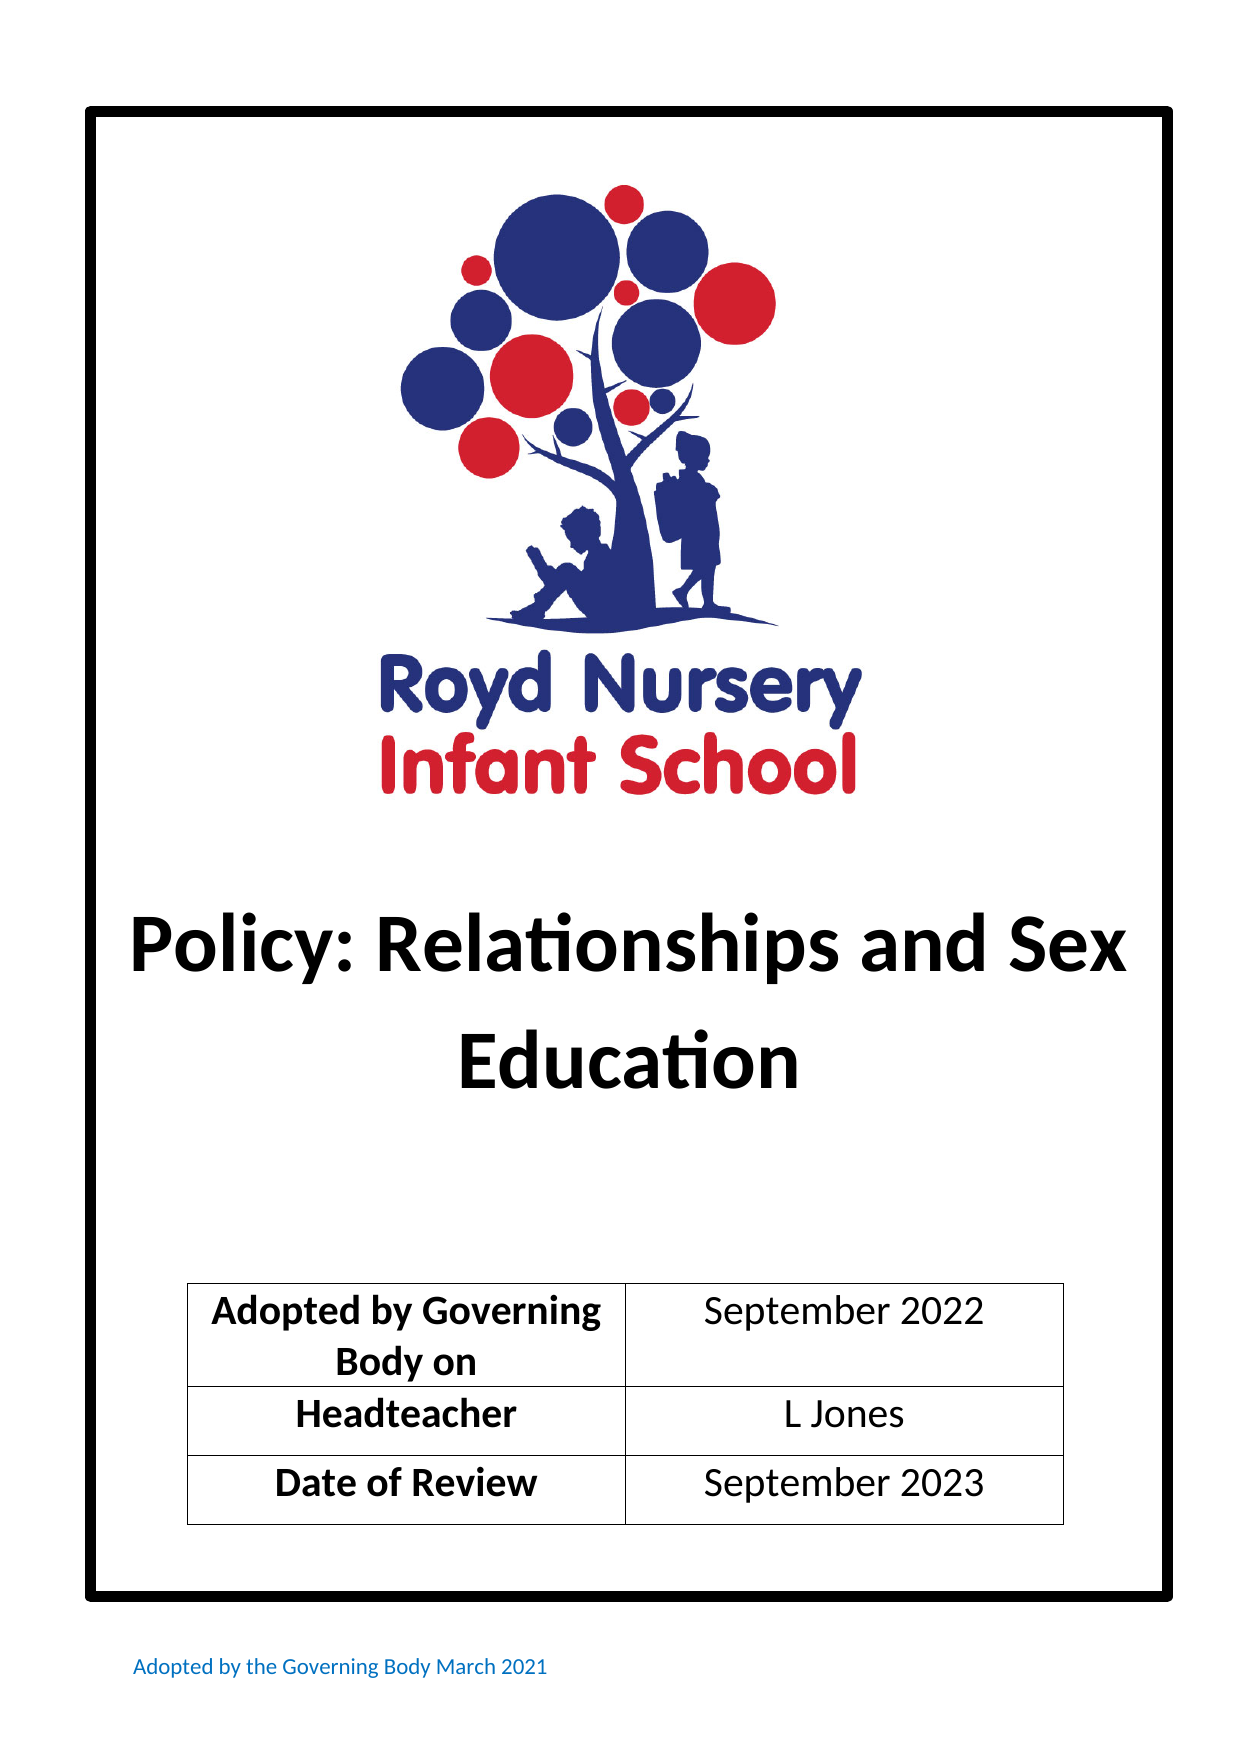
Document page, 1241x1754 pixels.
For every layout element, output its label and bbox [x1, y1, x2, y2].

picture [175, 171, 1083, 813]
